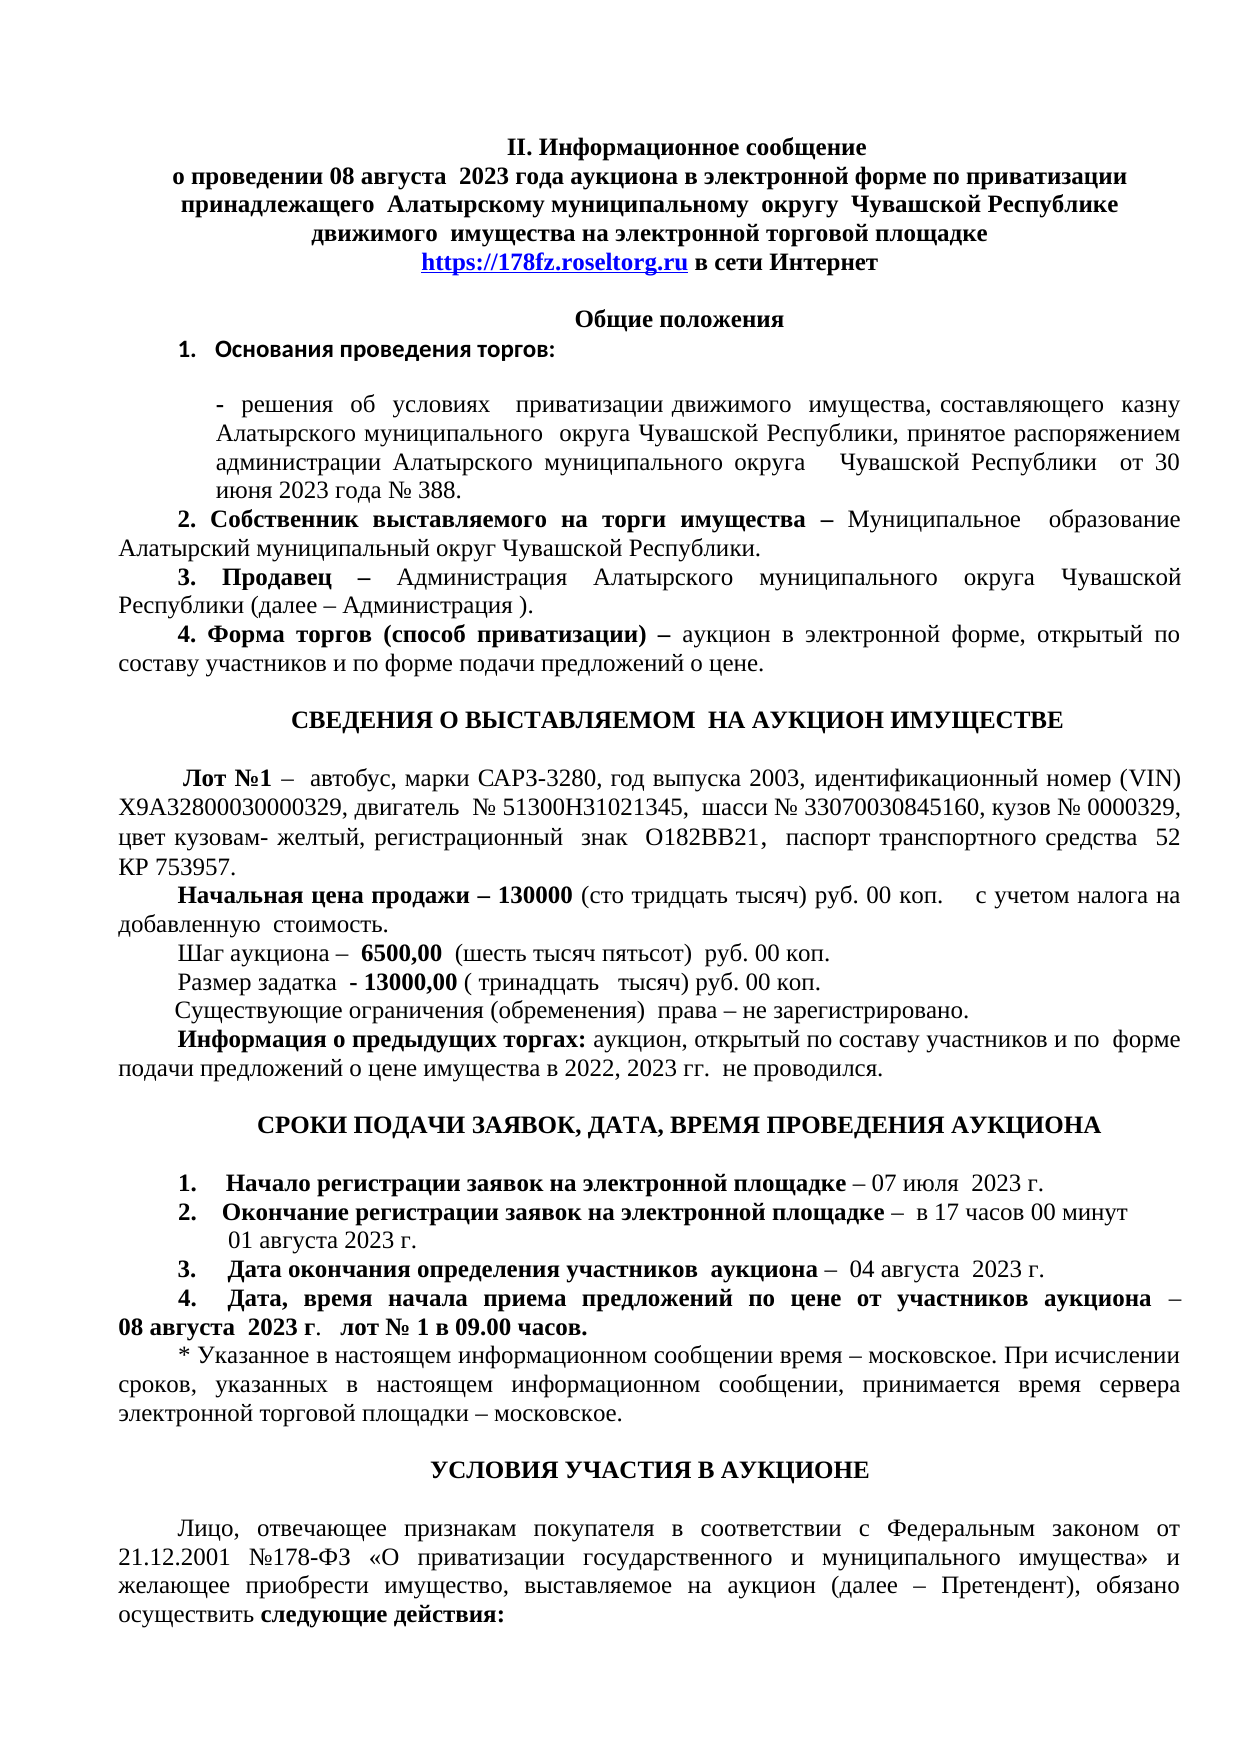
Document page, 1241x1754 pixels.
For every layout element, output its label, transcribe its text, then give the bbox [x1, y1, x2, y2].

text Лот №1 – автобус, марки САРЗ-3280, год выпуска 2003, идентификационный номер (VIN) X9А32800030000329, двигатель № 51300Н31021345, шасси № 33070030845160, кузов № 0000329, цвет кузовам- желтый, регистрационный знак О182ВВ21, паспорт транспортного средства 52 КР 753957. [118, 763, 1181, 880]
text 01 августа 2023 г. [178, 1225, 1181, 1254]
list Начало регистрации заявок на электронной площадке – 07 июля 2023 г. [118, 1168, 1181, 1197]
text Условия участия в аукционе [118, 1455, 1181, 1484]
text Сроки подачи заявок, дата, время проведения аукциона [118, 1110, 1181, 1139]
text 2. Собственник выставляемого на торги имущества – Муниципальное образование Алатырский муниципальный округ Чувашской Республики. [118, 504, 1181, 562]
text 2. Окончание регистрации заявок на электронной площадке – в 17 часов 00 минут [178, 1197, 1181, 1225]
text II. Информационное сообщение [118, 132, 1181, 161]
text 4. Дата, время начала приема предложений по цене от участников аукциона – 08 августа 2023 г. лот № 1 в 09.00 часов. [118, 1283, 1181, 1340]
text - решения об условиях приватизации движимого имущества, составляющего казну Алатырского муниципального округа Чувашской Республики, принятое распоряжением администрации Алатырского муниципального округа Чувашской Республики от 30 июня 2023 года № 388. [216, 389, 1181, 504]
text Информация о предыдущих торгах: аукцион, открытый по составу участников и по форме подачи предложений о цене имущества в 2022, 2023 гг. не проводился. [118, 1024, 1181, 1082]
text https://178fz.roseltorg.ru в сети Интернет [118, 247, 1181, 276]
text 3. Продавец – Администрация Алатырского муниципального округа Чувашской Республики (далее – Администрация ). [118, 562, 1181, 619]
list Основания проведения торгов: [177, 333, 1181, 364]
text Лицо, отвечающее признакам покупателя в соответствии с Федеральным законом от 21.12.2001 №178-ФЗ «О приватизации государственного и муниципального имущества» и желающее приобрести имущество, выставляемое на аукцион (далее – Претендент), обязано осуществить следующие действия: [118, 1513, 1181, 1628]
text Сведения о выставляемОМ на аукцион ИМУЩЕСТВЕ [118, 705, 1178, 734]
text Шаг аукциона – 6500,00 (шесть тысяч пятьсот) руб. 00 коп. [118, 938, 1181, 967]
text 3. Дата окончания определения участников аукциона – 04 августа 2023 г. [177, 1254, 1181, 1283]
text Размер задатка - 13000,00 ( тринадцать тысяч) руб. 00 коп. [118, 967, 1181, 995]
text Общие положения [118, 304, 1181, 333]
text 4. Форма торгов (способ приватизации) – аукцион в электронной форме, открытый по составу участников и по форме подачи предложений о цене. [118, 619, 1181, 677]
text Начальная цена продажи – 130000 (сто тридцать тысяч) руб. 00 коп. с учетом налога на добавленную стоимость. [118, 880, 1181, 938]
text Существующие ограничения (обременения) права – не зарегистрировано. [118, 995, 1181, 1024]
text * Указанное в настоящем информационном сообщении время – московское. При исчислении сроков, указанных в настоящем информационном сообщении, принимается время сервера электронной торговой площадки – московское. [118, 1340, 1181, 1427]
text о проведении 08 августа 2023 года аукциона в электронной форме по приватизации принадлежащего Алатырскому муниципальному округу Чувашской Республике движимого имущества на электронной торговой площадке [118, 161, 1181, 247]
